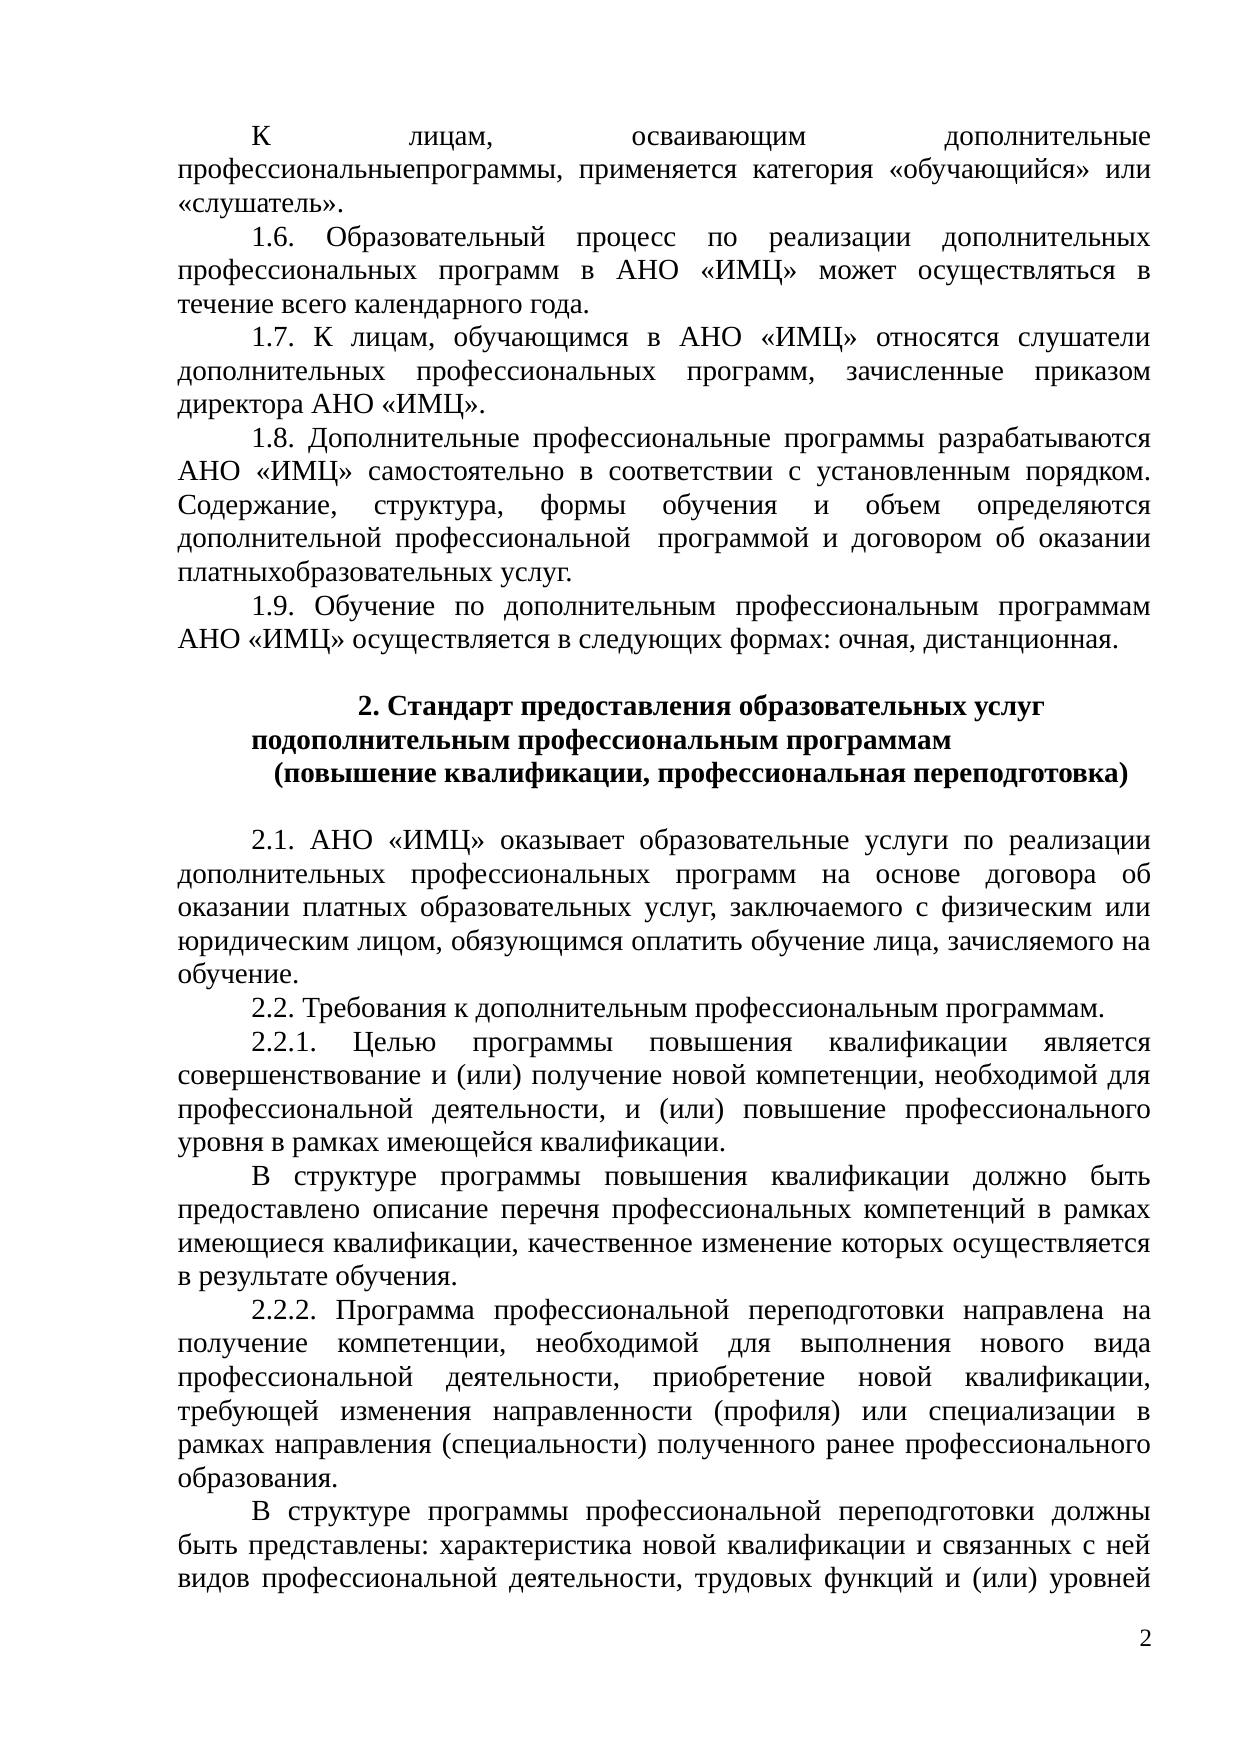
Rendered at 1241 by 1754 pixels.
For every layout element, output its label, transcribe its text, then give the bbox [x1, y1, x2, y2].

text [177, 1493, 1152, 1594]
text 1.6. Образовательный процесс по реализации дополнительных профессиональных программ в АНО «ИМЦ» может осуществляться в течение всего календарного года. [177, 219, 1152, 319]
text 2.2. Требования к дополнительным профессиональным программам. [177, 990, 1152, 1024]
text (повышение квалификации, профессиональная переподготовка) [177, 755, 1152, 789]
text 2.2.2. Программа профессиональной переподготовки направлена на получение компетенции, необходимой для выполнения нового вида профессиональной деятельности, приобретение новой квалификации, требующей изменения направленности (профиля) или специализации в рамках направления (специальности) полученного ранее профессионального образования. [177, 1292, 1152, 1493]
text К лицам, осваивающим дополнительные профессиональныепрограммы, применяется категория «обучающийся» или «слушатель». [177, 118, 1152, 219]
text 1.7. К лицам, обучающимся в АНО «ИМЦ» относятся слушатели дополнительных профессиональных программ, зачисленные приказом директора АНО «ИМЦ». [177, 319, 1152, 420]
text 2.2.1. Целью программы повышения квалификации является совершенствование и (или) получение новой компетенции, необходимой для профессиональной деятельности, и (или) повышение профессионального уровня в рамках имеющейся квалификации. [177, 1024, 1152, 1158]
text 1.8. Дополнительные профессиональные программы разрабатываются АНО «ИМЦ» самостоятельно в соответствии с установленным порядком. Содержание, структура, формы обучения и объем определяются дополнительной профессиональной программой и договором об оказании платныхобразовательных услуг. [177, 420, 1152, 588]
text В структуре программы повышения квалификации должно быть предоставлено описание перечня профессиональных компетенций в рамках имеющиеся квалификации, качественное изменение которых осуществляется в результате обучения. [177, 1158, 1152, 1292]
text 2. Стандарт предоставления образовательных услуг [177, 688, 1152, 722]
text подополнительным профессиональным программам [177, 722, 1152, 755]
text 2.1. АНО «ИМЦ» оказывает образовательные услуги по реализации дополнительных профессиональных программ на основе договора об оказании платных образовательных услуг, заключаемого с физическим или юридическим лицом, обязующимся оплатить обучение лица, зачисляемого на обучение. [177, 822, 1152, 990]
text 1.9. Обучение по дополнительным профессиональным программам АНО «ИМЦ» осуществляется в следующих формах: очная, дистанционная. [177, 588, 1152, 655]
